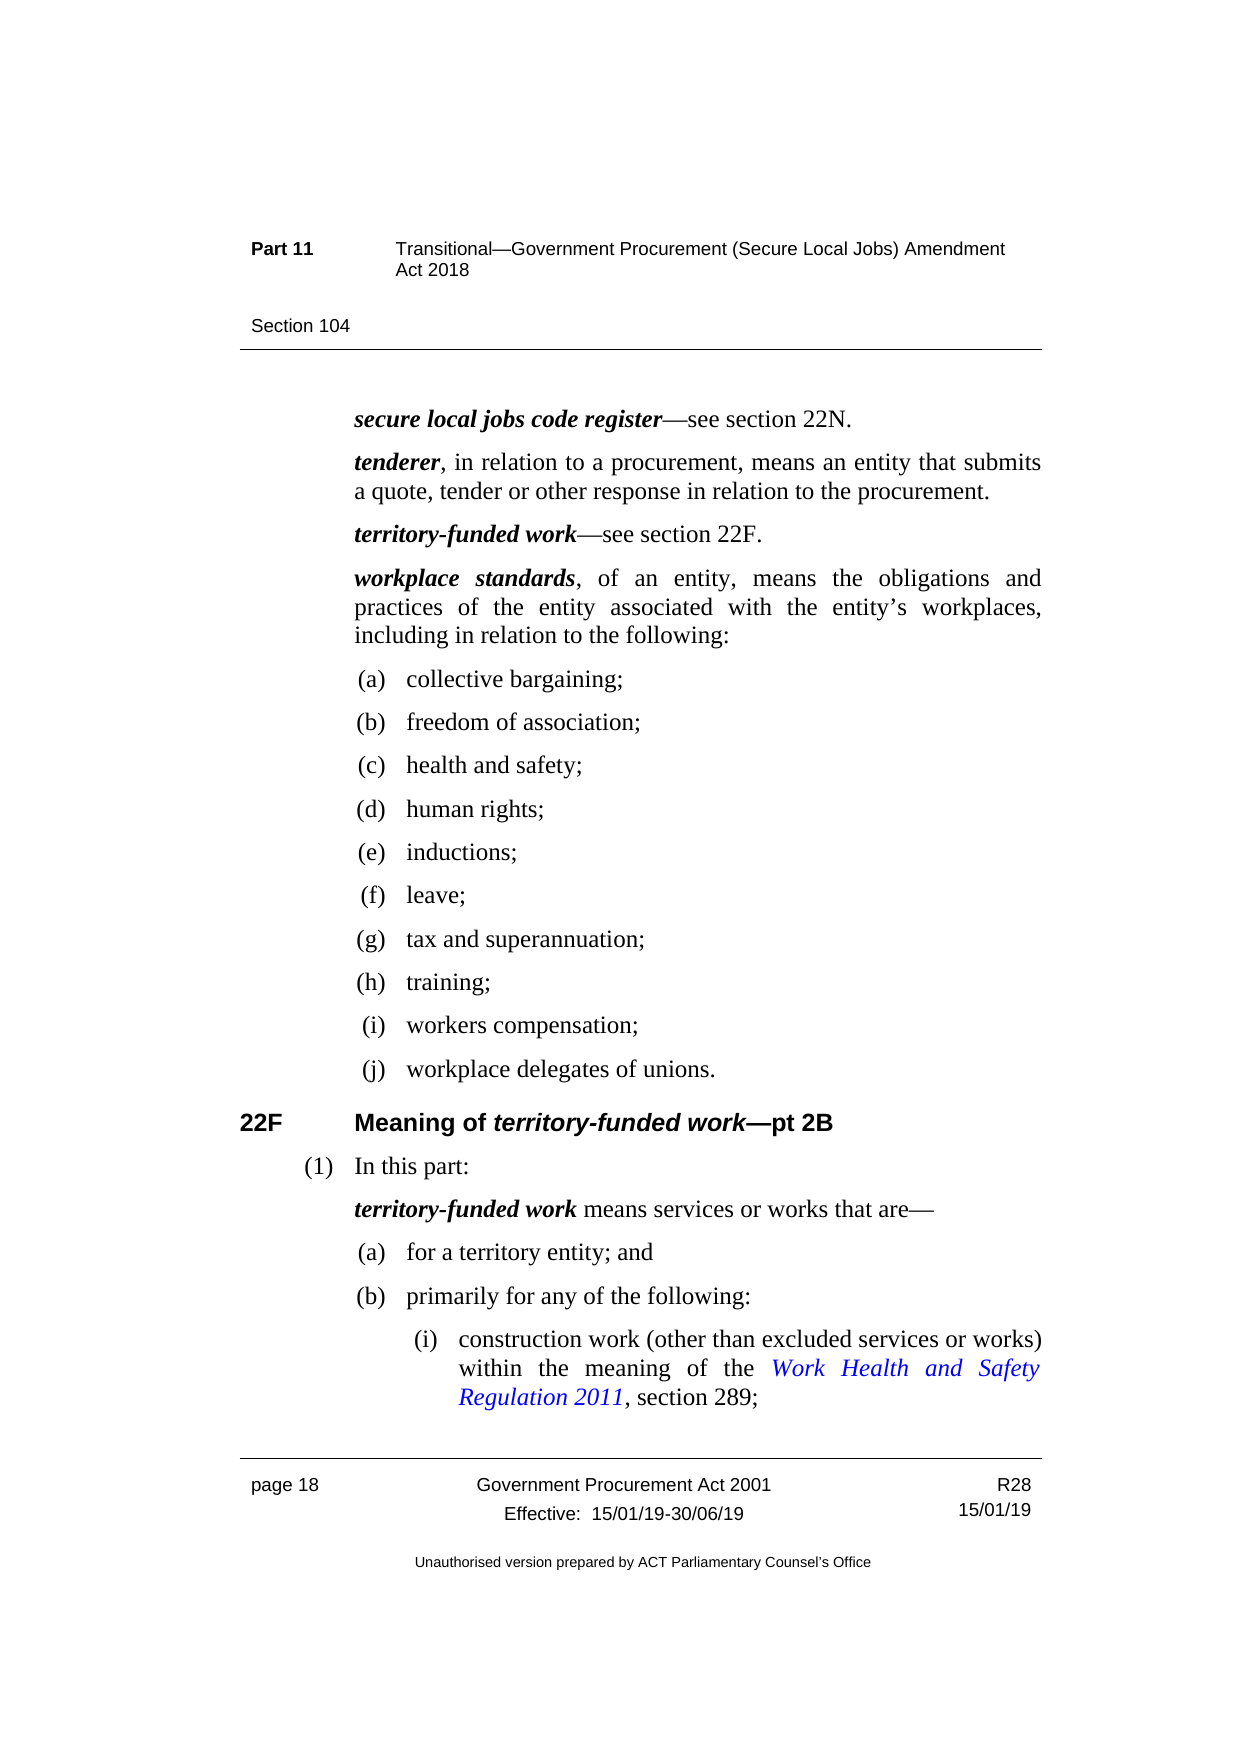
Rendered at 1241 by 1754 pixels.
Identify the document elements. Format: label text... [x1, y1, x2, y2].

text territory-funded work means services or works that are— [354, 1194, 1042, 1223]
text (e) inductions; [239, 837, 1042, 866]
text (a) for a territory entity; and [239, 1237, 1042, 1266]
text secure local jobs code register—see section 22N. [354, 404, 1042, 433]
text (g) tax and superannuation; [239, 924, 1042, 952]
text (b) freedom of association; [239, 707, 1042, 736]
text (f) leave; [239, 880, 1042, 909]
text (c) health and safety; [239, 750, 1042, 779]
text tenderer, in relation to a procurement, means an entity that submits a quote, tender or other response in relation to the procurement. [354, 447, 1042, 505]
text (i) construction work (other than excluded services or works) within the meaning of the Work Health and Safety Regulation 2011, section 289; [239, 1324, 1042, 1410]
text (i) workers compensation; [239, 1010, 1042, 1039]
text workplace standards, of an entity, means the obligations and practices of the entity associated with the entity’s workplaces, including in relation to the following: [354, 563, 1042, 649]
text (j) workplace delegates of unions. [239, 1054, 1042, 1082]
text territory-funded work—see section 22F. [354, 519, 1042, 548]
text (b) primarily for any of the following: [239, 1281, 1042, 1309]
text (d) human rights; [239, 794, 1042, 822]
text (a) collective bargaining; [239, 664, 1042, 692]
text (1) In this part: [239, 1151, 1042, 1179]
text (h) training; [239, 967, 1042, 996]
text 22F Meaning of territory-funded work—pt 2B [239, 1107, 1042, 1136]
